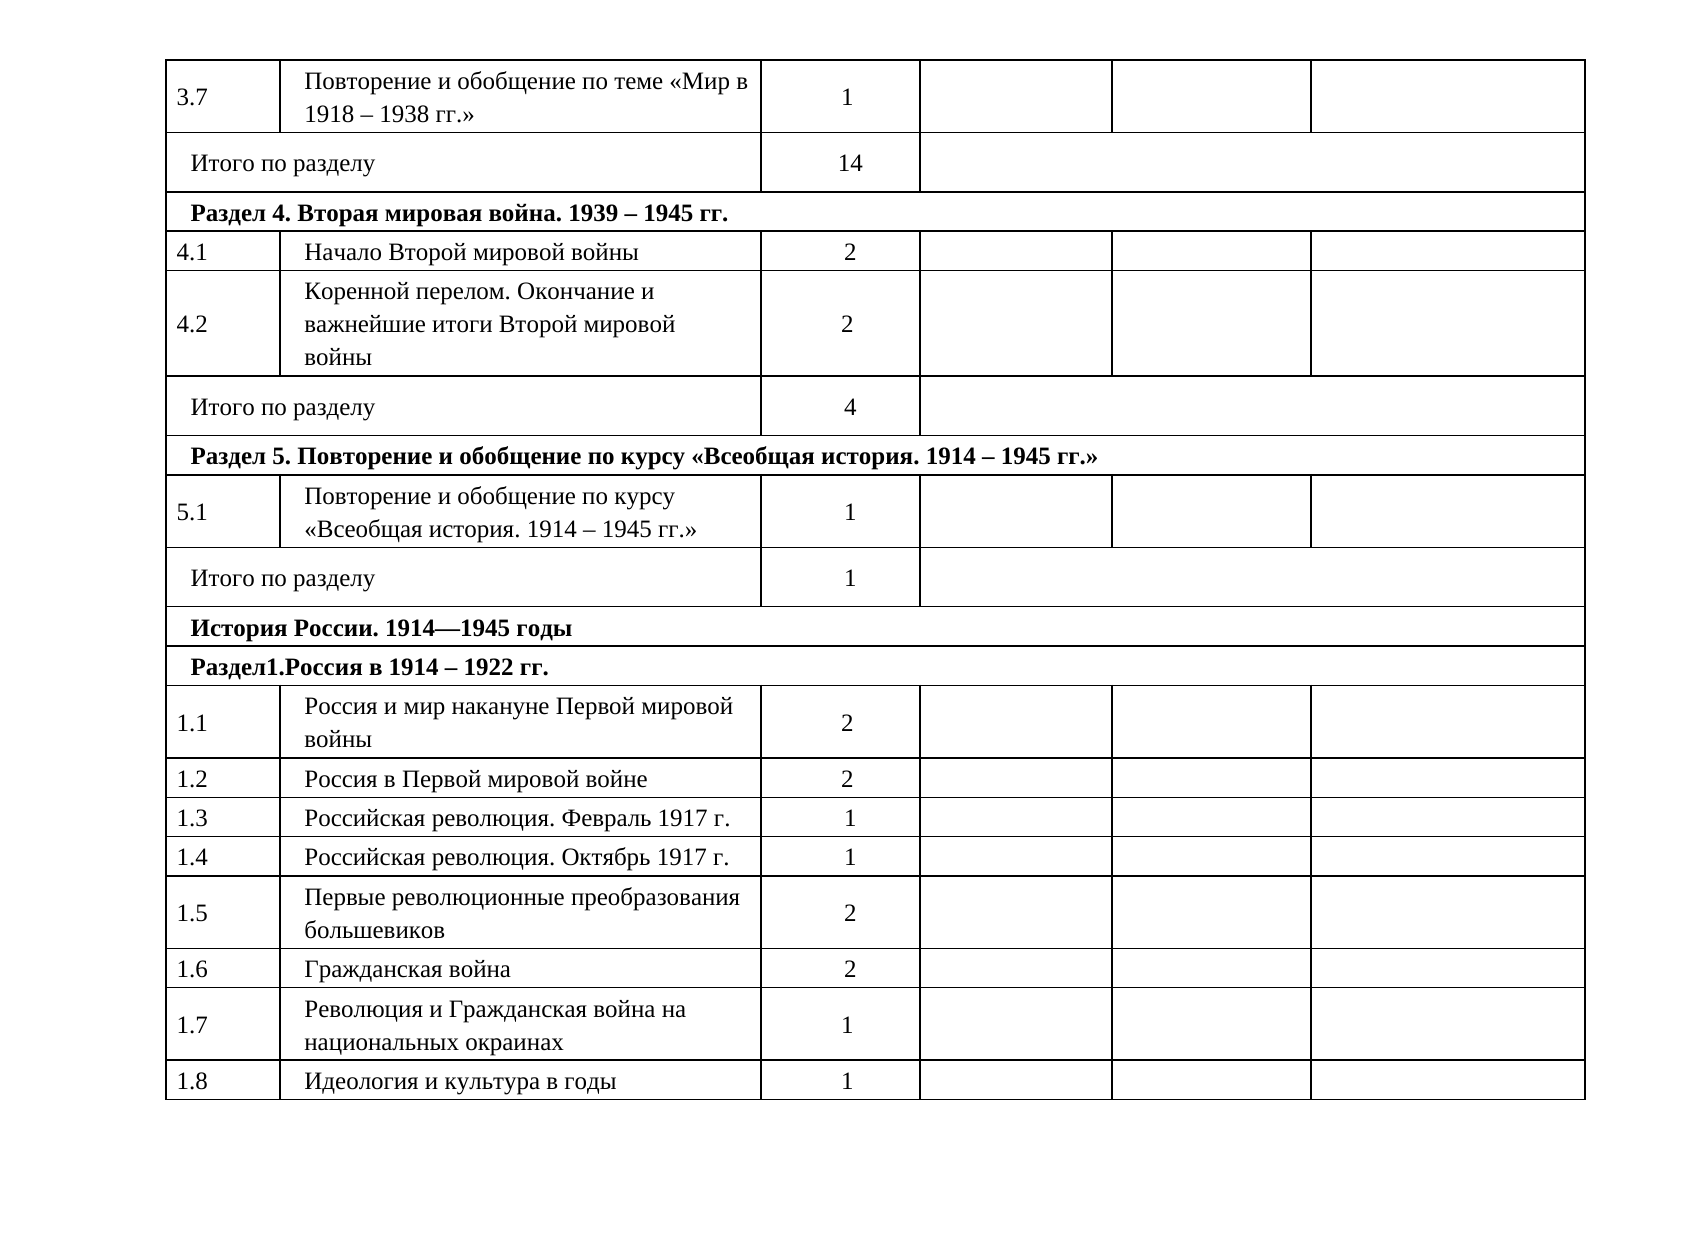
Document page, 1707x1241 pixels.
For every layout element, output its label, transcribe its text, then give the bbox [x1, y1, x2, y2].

table_cell [1113, 686, 1310, 757]
table_cell Первые революционные преобразования большевиков [281, 877, 760, 947]
table_cell 2 [762, 877, 919, 947]
table_cell 1 [762, 476, 919, 546]
table_cell [921, 61, 1111, 131]
table_cell [1312, 686, 1584, 757]
table_cell Итого по разделу [167, 377, 760, 434]
table_cell [921, 271, 1111, 375]
table_cell [921, 1061, 1111, 1099]
table_cell 1.2 [167, 759, 279, 796]
table_cell Российская революция. Октябрь 1917 г. [281, 837, 760, 875]
table_cell [1312, 759, 1584, 796]
table_cell Раздел 4. Вторая мировая война. 1939 – 1945 гг. [167, 193, 1584, 230]
table_cell [921, 133, 1584, 191]
table_cell 2 [762, 232, 919, 270]
table_cell [1312, 837, 1584, 875]
table_cell [1312, 988, 1584, 1059]
table_cell 1.5 [167, 877, 279, 947]
table_cell 1.7 [167, 988, 279, 1059]
table_cell Революция и Гражданская война на национальных окраинах [281, 988, 760, 1059]
table_cell [1312, 232, 1584, 270]
table_cell Повторение и обобщение по курсу «Всеобщая история. 1914 – 1945 гг.» [281, 476, 760, 546]
table_cell 1 [762, 837, 919, 875]
table_cell [1312, 949, 1584, 987]
table_cell [1113, 1061, 1310, 1099]
table_cell [1113, 61, 1310, 131]
table_cell [1113, 232, 1310, 270]
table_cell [281, 1061, 760, 1099]
table_cell [1113, 271, 1310, 375]
table_cell [1113, 476, 1310, 546]
table_cell 1.4 [167, 837, 279, 875]
table_cell [1312, 476, 1584, 546]
table_cell Россия и мир накануне Первой мировой войны [281, 686, 760, 757]
table_cell [921, 837, 1111, 875]
table_cell [921, 759, 1111, 796]
table_cell 1.3 [167, 798, 279, 836]
table_cell 4.1 [167, 232, 279, 270]
table_cell 2 [762, 686, 919, 757]
table_cell Российская революция. Февраль 1917 г. [281, 798, 760, 836]
table_cell Раздел 5. Повторение и обобщение по курсу «Всеобщая история. 1914 – 1945 гг.» [167, 436, 1584, 474]
table_cell 3.7 [167, 61, 279, 131]
table_cell 1 [762, 1061, 919, 1099]
table_cell Начало Второй мировой войны [281, 232, 760, 270]
table_cell [1312, 877, 1584, 947]
table_cell [1312, 271, 1584, 375]
table_cell Гражданская война [281, 949, 760, 987]
table_cell 1 [762, 988, 919, 1059]
table_cell Итого по разделу [167, 548, 760, 606]
table_cell 14 [762, 133, 919, 191]
table_cell [1113, 949, 1310, 987]
table_cell [921, 232, 1111, 270]
table_cell 1 [762, 798, 919, 836]
table_cell 1 [762, 548, 919, 606]
table_cell 2 [762, 271, 919, 375]
table_cell [921, 548, 1584, 606]
table_cell 2 [762, 949, 919, 987]
table_cell 4 [762, 377, 919, 434]
table_cell [1113, 759, 1310, 796]
table_cell 5.1 [167, 476, 279, 546]
table_cell Коренной перелом. Окончание и важнейшие итоги Второй мировой войны [281, 271, 760, 375]
table_cell [921, 377, 1584, 434]
table_cell [921, 877, 1111, 947]
table_cell 1 [762, 61, 919, 131]
table_cell 4.2 [167, 271, 279, 375]
table_cell 2 [762, 759, 919, 796]
table_cell Россия в Первой мировой войне [281, 759, 760, 796]
table_cell [1113, 837, 1310, 875]
table_cell 1.1 [167, 686, 279, 757]
table_cell [921, 476, 1111, 546]
table_cell [1113, 877, 1310, 947]
table_cell 1.6 [167, 949, 279, 987]
table_cell [921, 798, 1111, 836]
table_cell [1312, 798, 1584, 836]
table_cell [1312, 61, 1584, 131]
table_cell Итого по разделу [167, 133, 760, 191]
table_cell Повторение и обобщение по теме «Мир в 1918 – 1938 гг.» [281, 61, 760, 131]
table_cell Раздел1.Россия в 1914 – 1922 гг. [167, 647, 1584, 684]
table_cell [921, 949, 1111, 987]
table_cell [1312, 1061, 1584, 1099]
table_cell [1113, 798, 1310, 836]
table_cell [921, 686, 1111, 757]
table_cell 1.8 [167, 1061, 279, 1099]
table_cell [1113, 988, 1310, 1059]
table_cell История России. 1914—1945 годы [167, 607, 1584, 645]
table_cell [921, 988, 1111, 1059]
